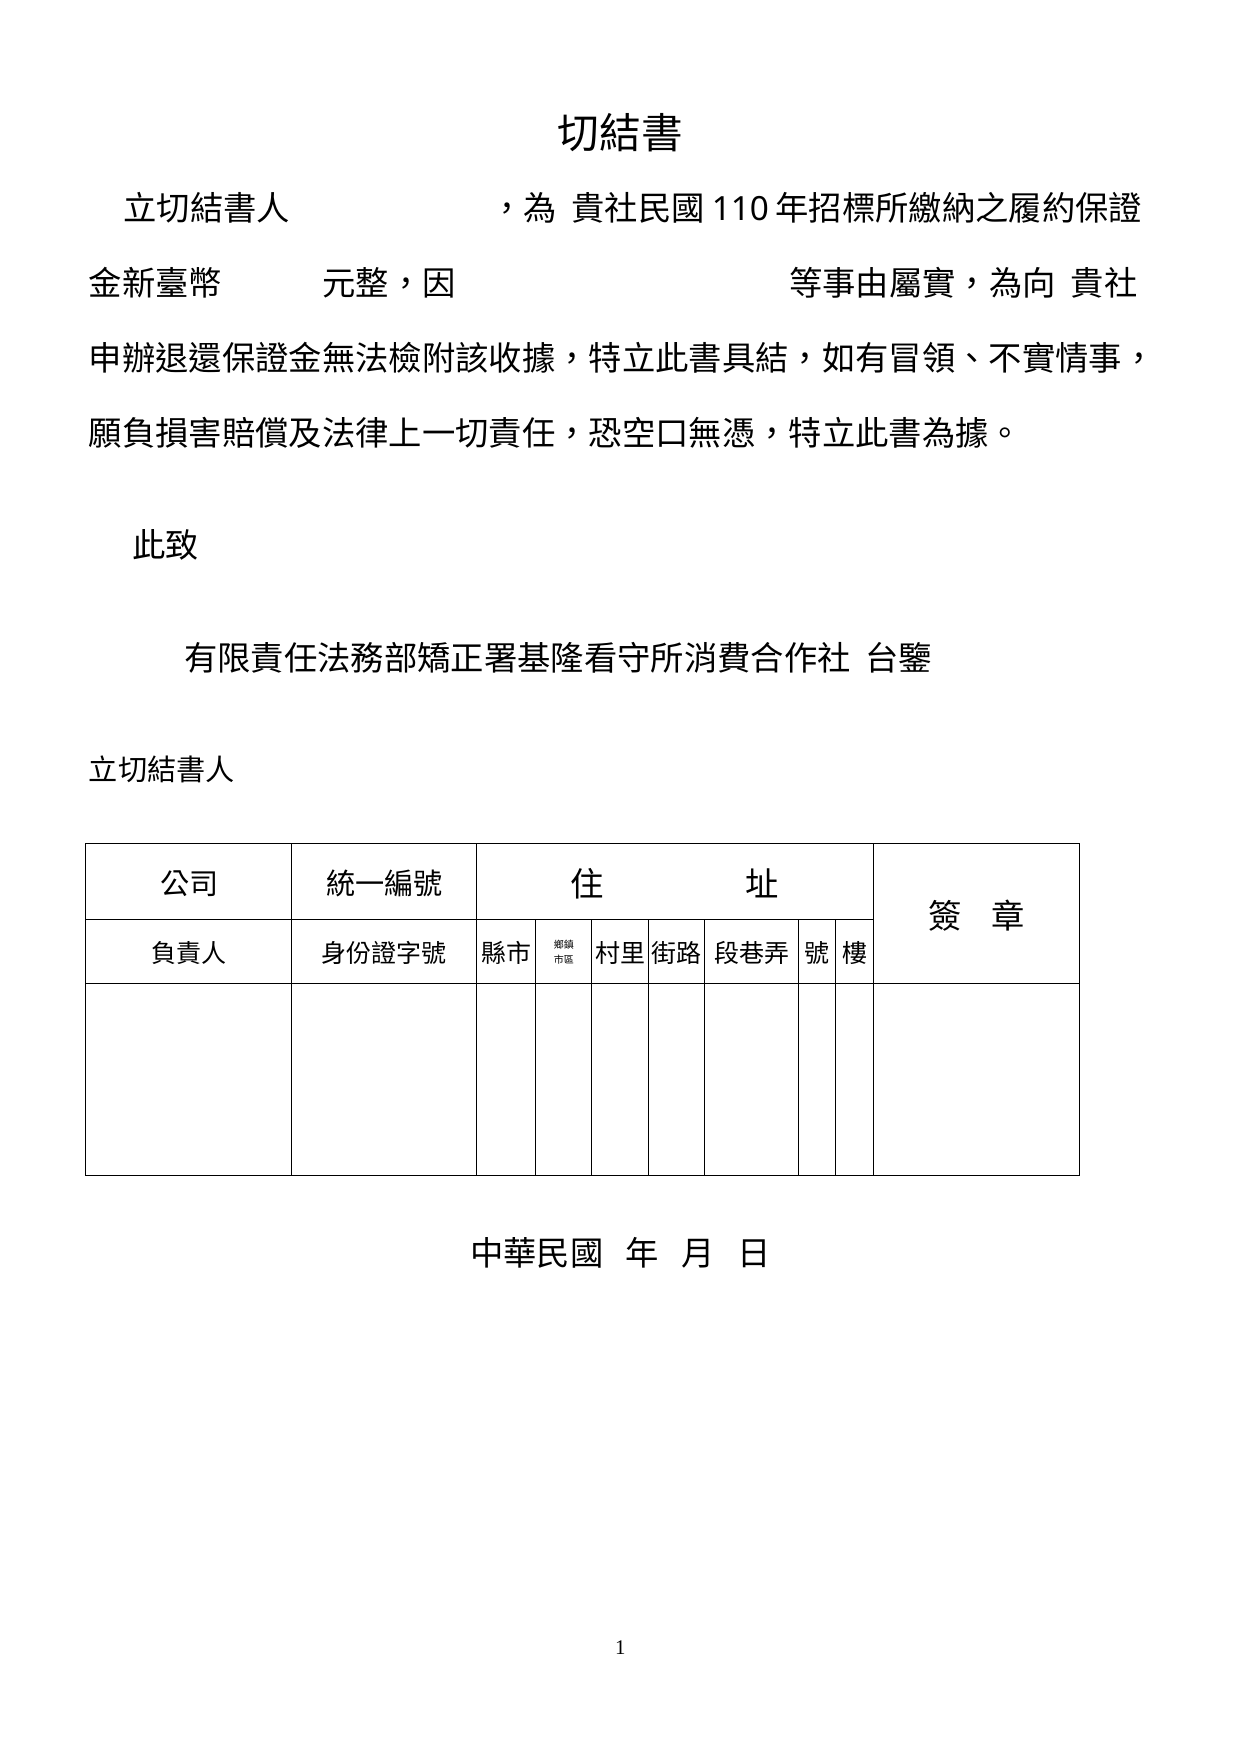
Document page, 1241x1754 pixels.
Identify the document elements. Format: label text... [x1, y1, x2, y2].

table_cell [649, 984, 704, 1175]
table_cell [477, 984, 535, 1175]
table_cell [799, 984, 835, 1175]
text 立切結書人 ，為 貴社民國110年招標所繳納之履約保證金新臺幣 元整，因 等事由屬實，為向 貴社申辦退還保證金無法檢附該收據，特立此書具結，如有冒領、不實情事，願負損害賠償及法律上一切責任，恐空口無憑，特立此書為據。 [89, 168, 1152, 468]
table_header 住 址 [477, 844, 873, 919]
text 此致 [89, 506, 1152, 581]
table_cell 段巷弄 [705, 920, 798, 983]
text 立切結書人 [89, 731, 1152, 806]
table_cell [536, 920, 591, 983]
table_cell 身份證字號 [292, 920, 476, 983]
table_cell [592, 984, 648, 1175]
table_cell 村里 [592, 920, 648, 983]
table_cell 樓 [836, 920, 873, 983]
table_header 簽 章 [874, 844, 1079, 983]
table_cell 縣市 [477, 920, 535, 983]
table_cell [86, 984, 291, 1175]
table_cell [292, 984, 476, 1175]
table_cell [836, 984, 873, 1175]
text 有限責任法務部矯正署基隆看守所消費合作社 台鑒 [89, 618, 1152, 693]
table_cell 負責人 [86, 920, 291, 983]
table_cell 號 [799, 920, 835, 983]
table_cell 街路 [649, 920, 704, 983]
table_header 公司 [86, 844, 291, 919]
table_header 統一編號 [292, 844, 476, 919]
text 切結書 [89, 93, 1152, 168]
text 中華民國 年 月 日 [89, 1213, 1152, 1288]
table_cell [536, 984, 591, 1175]
table_cell [874, 984, 1079, 1175]
table_cell [705, 984, 798, 1175]
